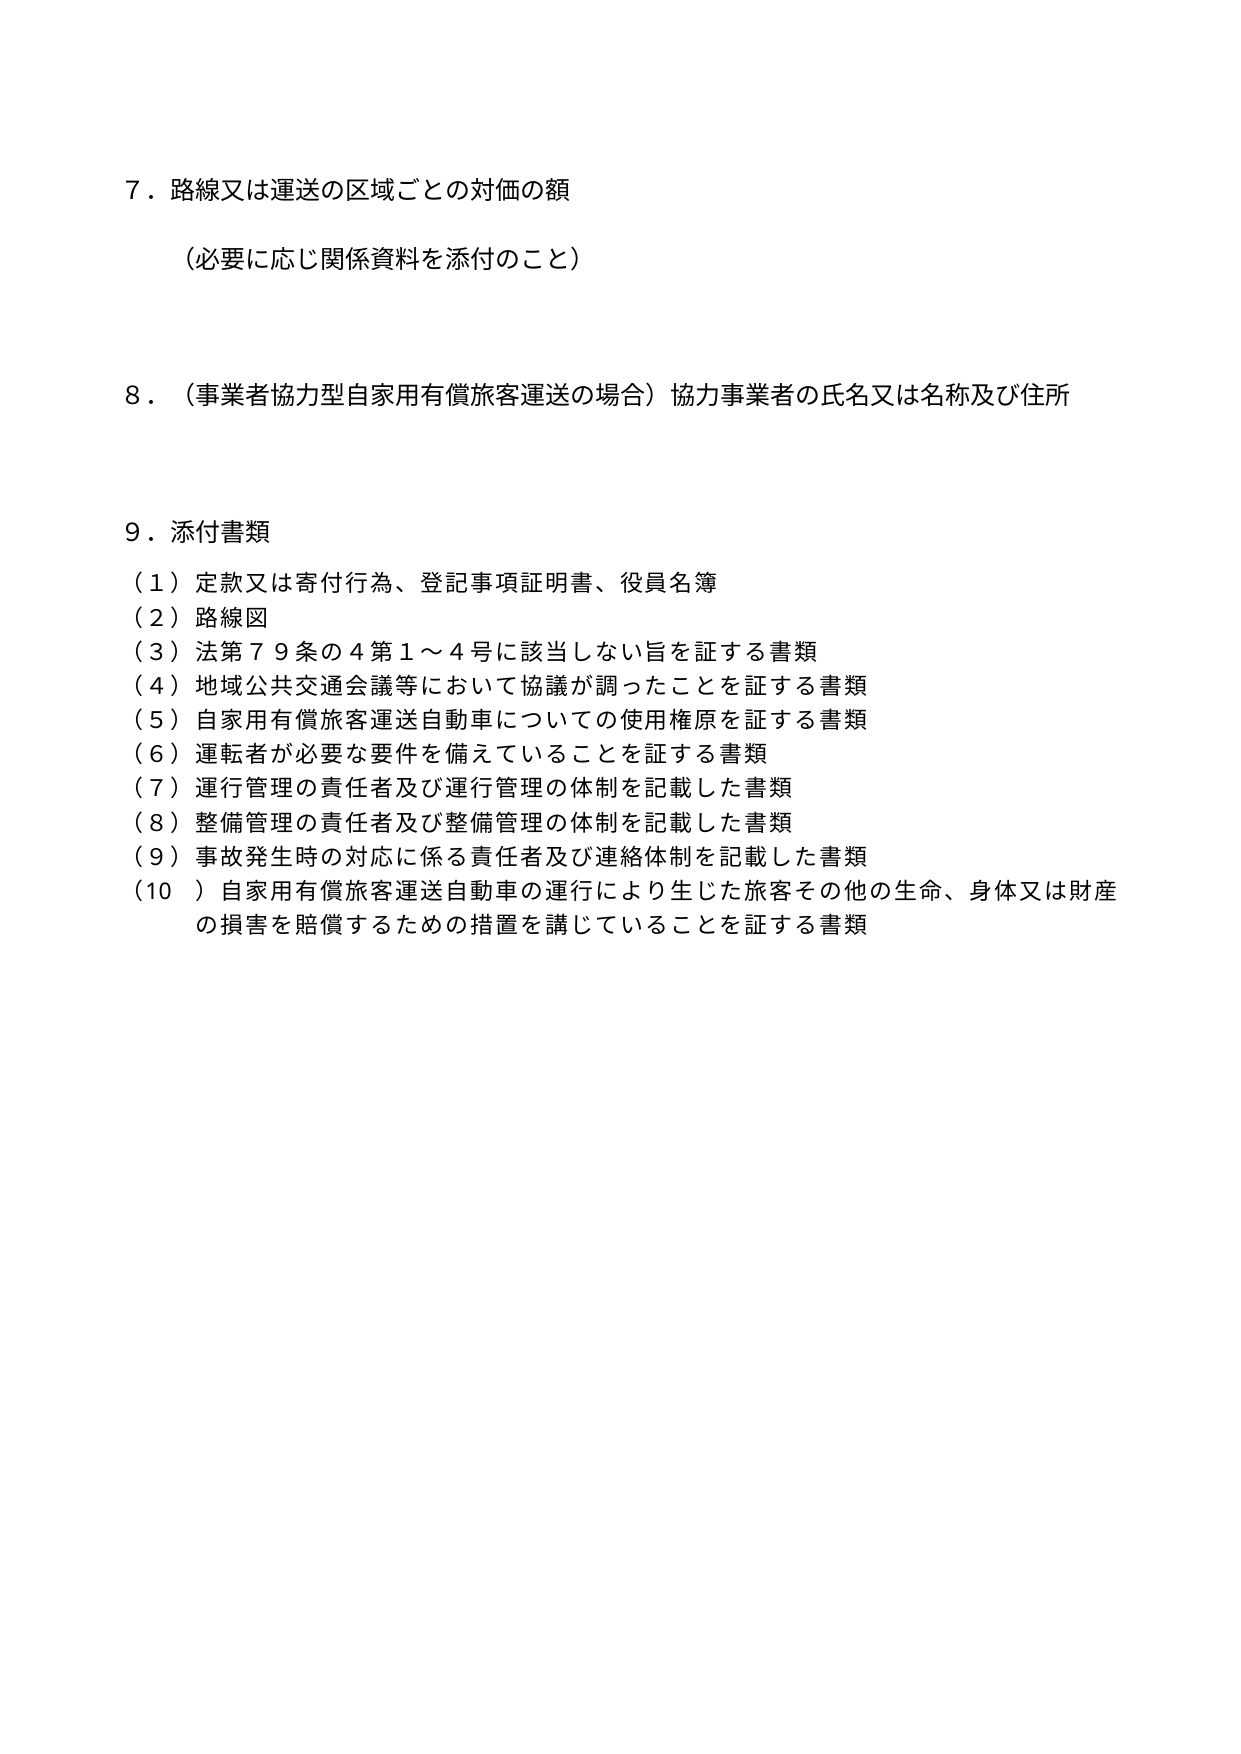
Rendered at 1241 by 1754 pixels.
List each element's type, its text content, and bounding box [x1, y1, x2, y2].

text （８）整備管理の責任者及び整備管理の体制を記載した書類 [120, 804, 1120, 838]
text （３）法第７９条の４第１～４号に該当しない旨を証する書類 [120, 633, 1120, 667]
text （10）自家用有償旅客運送自動車の運行により生じた旅客その他の生命、身体又は財産の損害を賠償するための措置を講じていることを証する書類 [120, 872, 1120, 941]
text ８．（事業者協力型自家用有償旅客運送の場合）協力事業者の氏名又は名称及び住所 [120, 360, 1120, 428]
text （必要に応じ関係資料を添付のこと） [120, 223, 1120, 291]
text （７）運行管理の責任者及び運行管理の体制を記載した書類 [120, 770, 1120, 804]
text （４）地域公共交通会議等において協議が調ったことを証する書類 [120, 667, 1120, 701]
text （２）路線図 [120, 599, 1120, 633]
text ７．路線又は運送の区域ごとの対価の額 [120, 155, 1120, 223]
text （１）定款又は寄付行為、登記事項証明書、役員名簿 [120, 565, 1120, 599]
text （９）事故発生時の対応に係る責任者及び連絡体制を記載した書類 [120, 838, 1120, 872]
text （５）自家用有償旅客運送自動車についての使用権原を証する書類 [120, 701, 1120, 736]
text （６）運転者が必要な要件を備えていることを証する書類 [120, 736, 1120, 770]
text ９．添付書類 [120, 496, 1120, 565]
